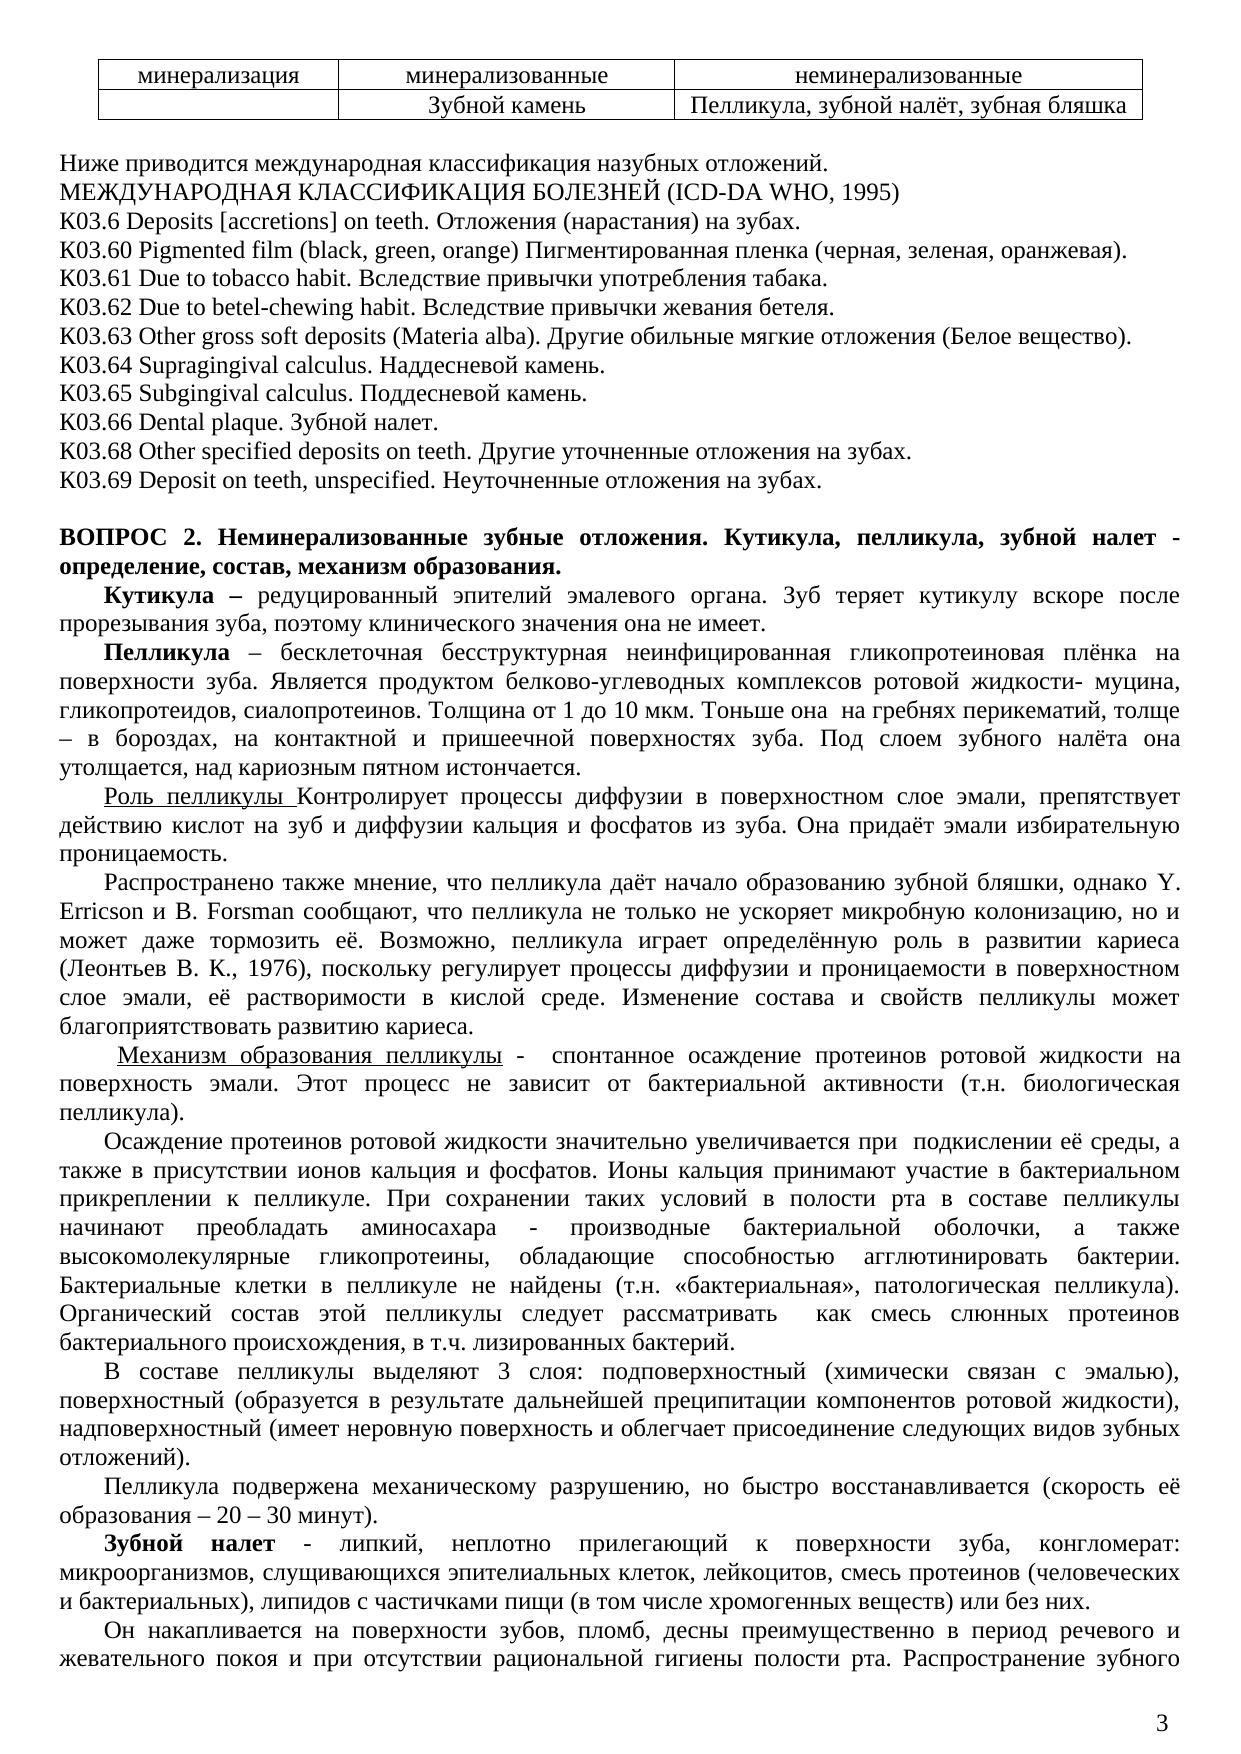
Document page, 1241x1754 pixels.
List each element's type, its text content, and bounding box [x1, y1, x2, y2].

table_cell минерализованные [339, 60, 674, 89]
text Пелликула – бесклеточная бесструктурная неинфицированная гликопротеиновая плёнка на поверхности зуба. Является продуктом белково-углеводных комплексов ротовой жидкости- муцина, гликопротеидов, сиалопротеинов. Толщина от 1 до 10 мкм. Тоньше она на гребнях перикематий, толще – в бороздах, на контактной и пришеечной поверхностях зуба. Под слоем зубного налёта она утолщается, над кариозным пятном истончается. [59, 637, 1181, 781]
text К03.61 Due to tobacco habit. Вследствие привычки употребления табака. [59, 263, 1181, 292]
text Ниже приводится международная классификация назубных отложений. [59, 148, 1181, 177]
text К03.63 Other gross soft deposits (Materia alba). Другие обильные мягкие отложения (Белое вещество). [59, 321, 1181, 350]
text Роль пелликулы Контролирует процессы диффузии в поверхностном слое эмали, препятствует действию кислот на зуб и диффузии кальция и фосфатов из зуба. Она придаёт эмали избирательную проницаемость. [59, 781, 1181, 867]
text Распространено также мнение, что пелликула даёт начало образованию зубной бляшки, однако Y. Erricson и B. Forsman сообщают, что пелликула не только не ускоряет микробную колонизацию, но и может даже тормозить её. Возможно, пелликула играет определённую роль в развитии кариеса (Леонтьев В. К., 1976), поскольку регулирует процессы диффузии и проницаемости в поверхностном слое эмали, её растворимости в кислой среде. Изменение состава и свойств пелликулы может благоприятствовать развитию кариеса. [59, 867, 1181, 1040]
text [59, 1615, 1181, 1672]
text К03.6 Deposits [accretions] on teeth. Отложения (нарастания) на зубах. [59, 206, 1181, 235]
table_cell Пелликула, зубной налёт, зубная бляшка [675, 90, 1142, 119]
text К03.65 Subgingival calculus. Поддесневой камень. [59, 378, 1181, 407]
text В составе пелликулы выделяют 3 слоя: подповерхностный (химически связан с эмалью), поверхностный (образуется в результате дальнейшей преципитации компонентов ротовой жидкости), надповерхностный (имеет неровную поверхность и облегчает присоединение следующих видов зубных отложений). [59, 1356, 1181, 1471]
text Кутикула – редуцированный эпителий эмалевого органа. Зуб теряет кутикулу вскоре после прорезывания зуба, поэтому клинического значения она не имеет. [59, 580, 1181, 637]
text К03.64 Supragingival calculus. Наддесневой камень. [59, 350, 1181, 378]
text Пелликула подвержена механическому разрушению, но быстро восстанавливается (скорость её образования – 20 – 30 минут). [59, 1471, 1181, 1528]
text Осаждение протеинов ротовой жидкости значительно увеличивается при подкислении её среды, а также в присутствии ионов кальция и фосфатов. Ионы кальция принимают участие в бактериальном прикреплении к пелликуле. При сохранении таких условий в полости рта в составе пелликулы начинают преобладать аминосахара - производные бактериальной оболочки, а также высокомолекулярные гликопротеины, обладающие способностью агглютинировать бактерии. Бактериальные клетки в пелликуле не найдены (т.н. «бактериальная», патологическая пелликула). Органический состав этой пелликулы следует рассматривать как смесь слюнных протеинов бактериального происхождения, в т.ч. лизированных бактерий. [59, 1126, 1181, 1356]
text К03.66 Dental plaque. Зубной налет. [59, 407, 1181, 436]
text К03.60 Pigmented film (black, green, orange) Пигментированная пленка (черная, зеленая, оранжевая). [59, 235, 1181, 263]
table_cell [99, 90, 338, 119]
text К03.68 Other specified deposits on teeth. Другие уточненные отложения на зубах. [59, 436, 1181, 465]
text Механизм образования пелликулы - спонтанное осаждение протеинов ротовой жидкости на поверхность эмали. Этот процесс не зависит от бактериальной активности (т.н. биологическая пелликула). [59, 1040, 1181, 1126]
table_cell неминерализованные [675, 60, 1142, 89]
text ВОПРОС 2. Неминерализованные зубные отложения. Кутикула, пелликула, зубной налет - определение, состав, механизм образования. [59, 522, 1181, 580]
text К03.62 Due to betel-chewing habit. Вследствие привычки жевания бетеля. [59, 292, 1181, 321]
table_cell Зубной камень [339, 90, 674, 119]
text К03.69 Deposit on teeth, unspecified. Неуточненные отложения на зубах. [59, 465, 1181, 493]
text МЕЖДУНАРОДНАЯ КЛАССИФИКАЦИЯ БОЛЕЗНЕЙ (ICD-DA WHO, 1995) [59, 177, 1181, 206]
table_cell минерализация [99, 60, 338, 89]
text Зубной налет - липкий, неплотно прилегающий к поверхности зуба, конгломерат: микроорганизмов, слущивающихся эпителиальных клеток, лейкоцитов, смесь протеинов (человеческих и бактериальных), липидов с частичками пищи (в том числе хромогенных веществ) или без них. [59, 1528, 1181, 1615]
